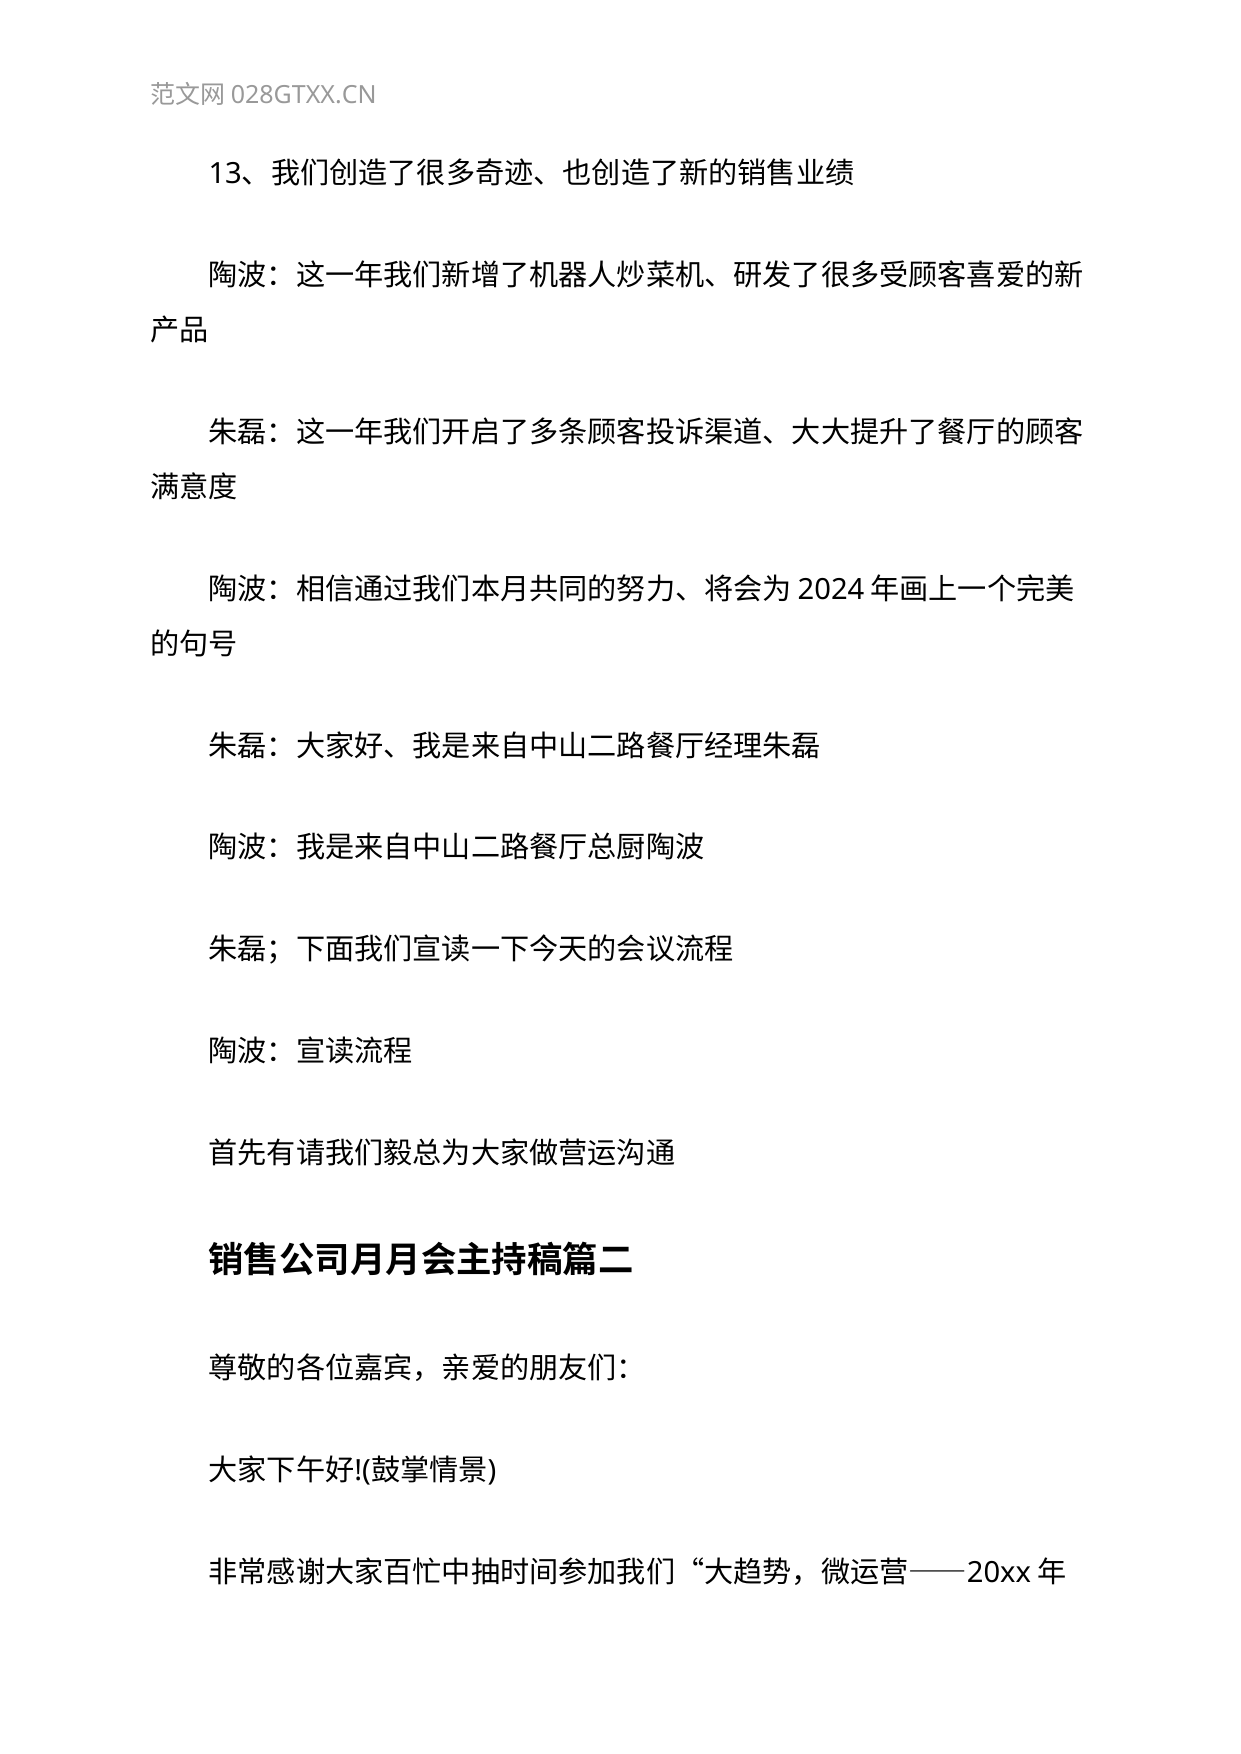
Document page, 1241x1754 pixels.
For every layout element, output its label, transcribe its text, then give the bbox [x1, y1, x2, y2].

text 朱磊：这一年我们开启了多条顾客投诉渠道、大大提升了餐厅的顾客满意度 [150, 409, 1090, 506]
text 陶波：这一年我们新增了机器人炒菜机、研发了很多受顾客喜爱的新产品 [150, 252, 1090, 349]
text 陶波：我是来自中山二路餐厅总厨陶波 [150, 824, 1090, 866]
text 朱磊；下面我们宣读一下今天的会议流程 [150, 926, 1090, 968]
text 朱磊：大家好、我是来自中山二路餐厅经理朱磊 [150, 722, 1090, 764]
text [150, 1548, 1090, 1591]
text 首先有请我们毅总为大家做营运沟通 [150, 1129, 1090, 1171]
text 陶波：相信通过我们本月共同的努力、将会为2024年画上一个完美的句号 [150, 565, 1090, 663]
text 大家下午好!(鼓掌情景) [150, 1446, 1090, 1488]
text 销售公司月月会主持稿篇二 [150, 1231, 1090, 1282]
text 尊敬的各位嘉宾，亲爱的朋友们： [150, 1344, 1090, 1387]
text 13、我们创造了很多奇迹、也创造了新的销售业绩 [150, 150, 1090, 192]
text 陶波：宣读流程 [150, 1027, 1090, 1070]
